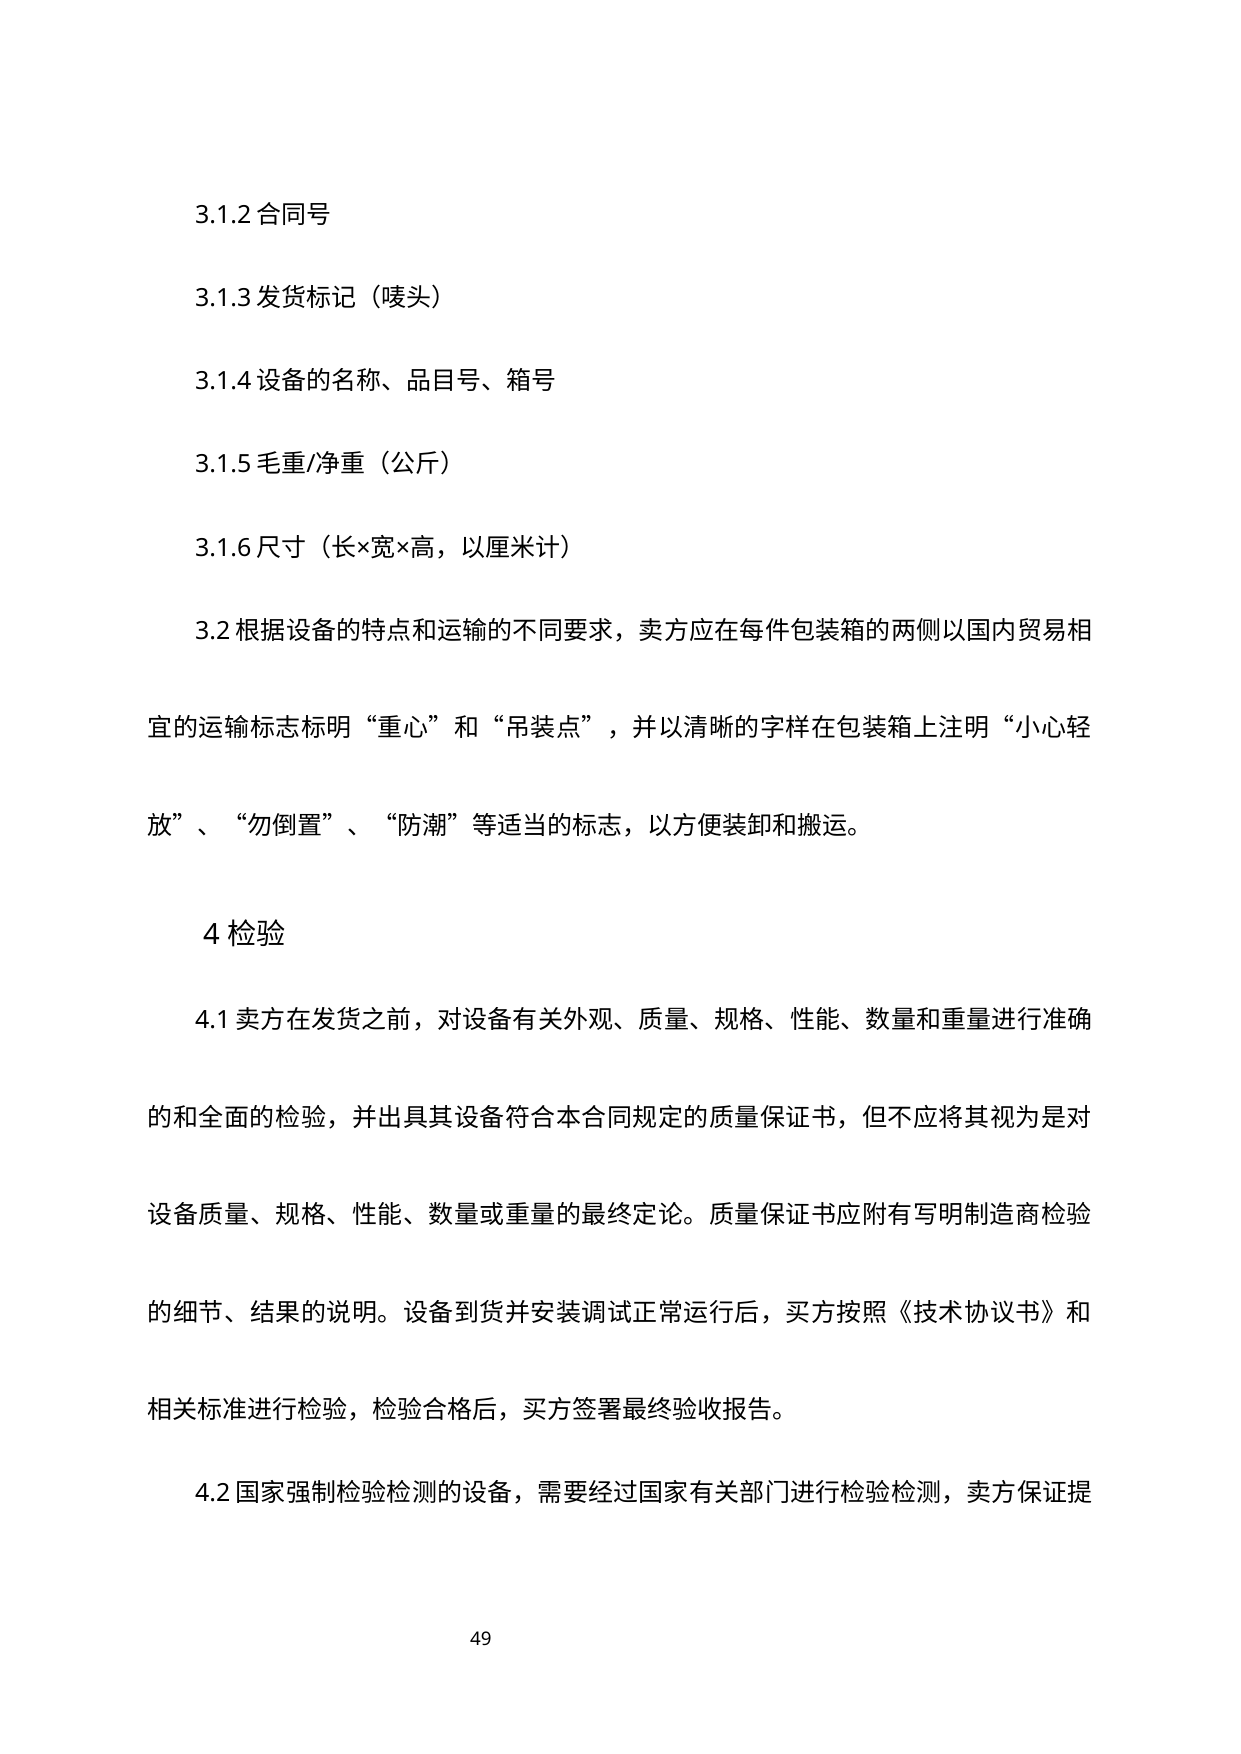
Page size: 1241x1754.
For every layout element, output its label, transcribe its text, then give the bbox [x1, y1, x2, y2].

text 3.1.6尺寸（长×宽×高，以厘米计） [148, 513, 1092, 578]
text 3.1.5毛重/净重（公斤） [148, 429, 1092, 494]
text 3.2根据设备的特点和运输的不同要求，卖方应在每件包装箱的两侧以国内贸易相宜的运输标志标明“重心”和“吊装点”，并以清晰的字样在包装箱上注明“小心轻放”、“勿倒置”、“防潮”等适当的标志，以方便装卸和搬运。 [148, 596, 1092, 856]
text 3.1.3发货标记（唛头） [148, 263, 1092, 328]
text 3.1.2合同号 [148, 180, 1092, 245]
text 3.1.4设备的名称、品目号、箱号 [148, 346, 1092, 411]
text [148, 1458, 1092, 1523]
text 4.1卖方在发货之前，对设备有关外观、质量、规格、性能、数量和重量进行准确的和全面的检验，并出具其设备符合本合同规定的质量保证书，但不应将其视为是对设备质量、规格、性能、数量或重量的最终定论。质量保证书应附有写明制造商检验的细节、结果的说明。设备到货并安装调试正常运行后，买方按照《技术协议书》和相关标准进行检验，检验合格后，买方签署最终验收报告。 [148, 985, 1092, 1440]
subtitle 4 检验 [148, 899, 1092, 964]
